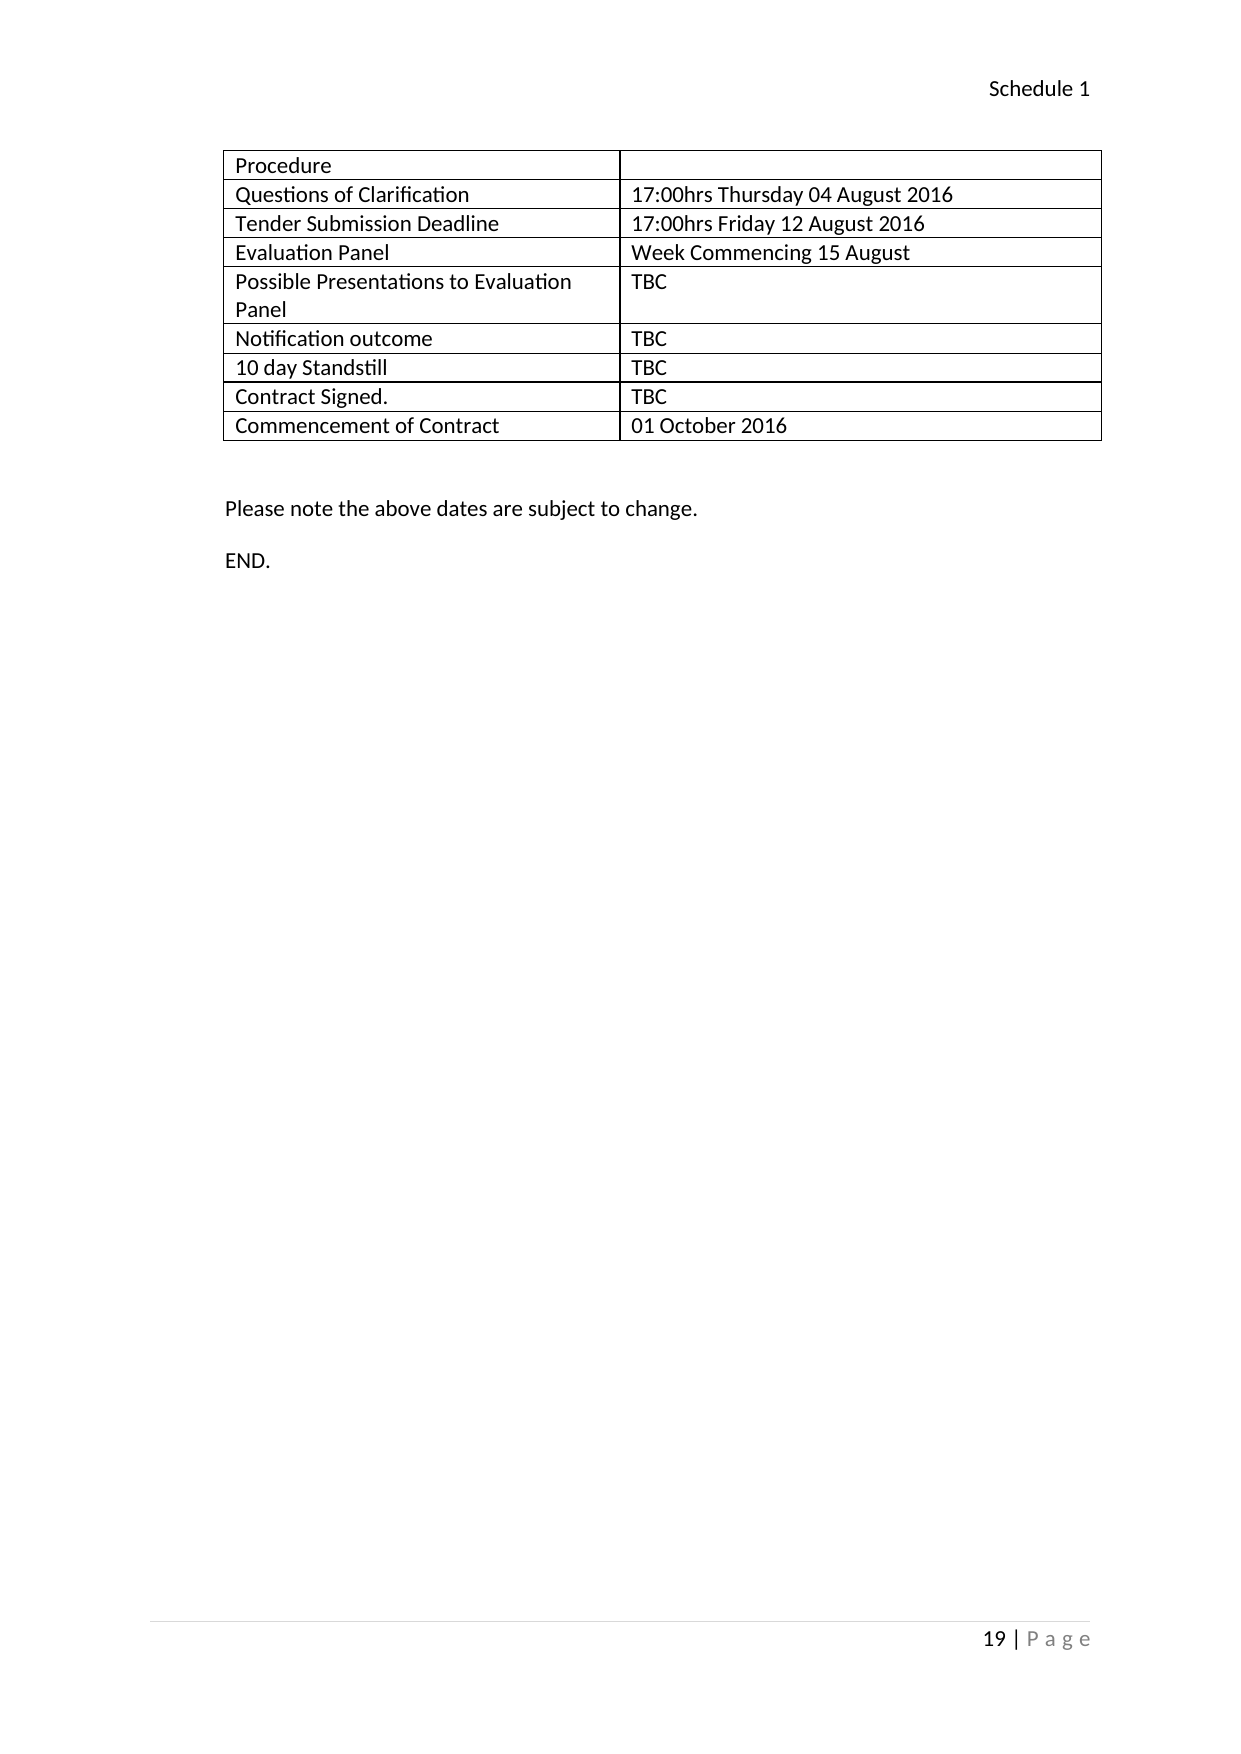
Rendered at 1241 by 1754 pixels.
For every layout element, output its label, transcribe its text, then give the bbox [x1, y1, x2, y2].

table_cell Possible Presentations to Evaluation Panel [224, 267, 619, 323]
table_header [621, 151, 1101, 179]
table_cell Evaluation Panel [224, 238, 619, 266]
table_cell Commencement of Contract [224, 412, 619, 439]
table_cell TBC [621, 324, 1101, 352]
table_cell 17:00hrs Friday 12 August 2016 [621, 209, 1101, 237]
table_cell TBC [621, 354, 1101, 381]
table_cell 17:00hrs Thursday 04 August 2016 [621, 180, 1101, 208]
table_cell TBC [621, 267, 1101, 323]
table_cell TBC [621, 383, 1101, 411]
table_cell Notification outcome [224, 324, 619, 352]
text END. [150, 547, 1090, 575]
table_cell Tender Submission Deadline [224, 209, 619, 237]
table_cell Questions of Clarification [224, 180, 619, 208]
table_cell Contract Signed. [224, 383, 619, 411]
table_cell 10 day Standstill [224, 354, 619, 381]
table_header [224, 151, 619, 179]
table_cell Week Commencing 15 August [621, 238, 1101, 266]
table_cell 01 October 2016 [621, 412, 1101, 439]
text Please note the above dates are subject to change. [150, 494, 1090, 522]
